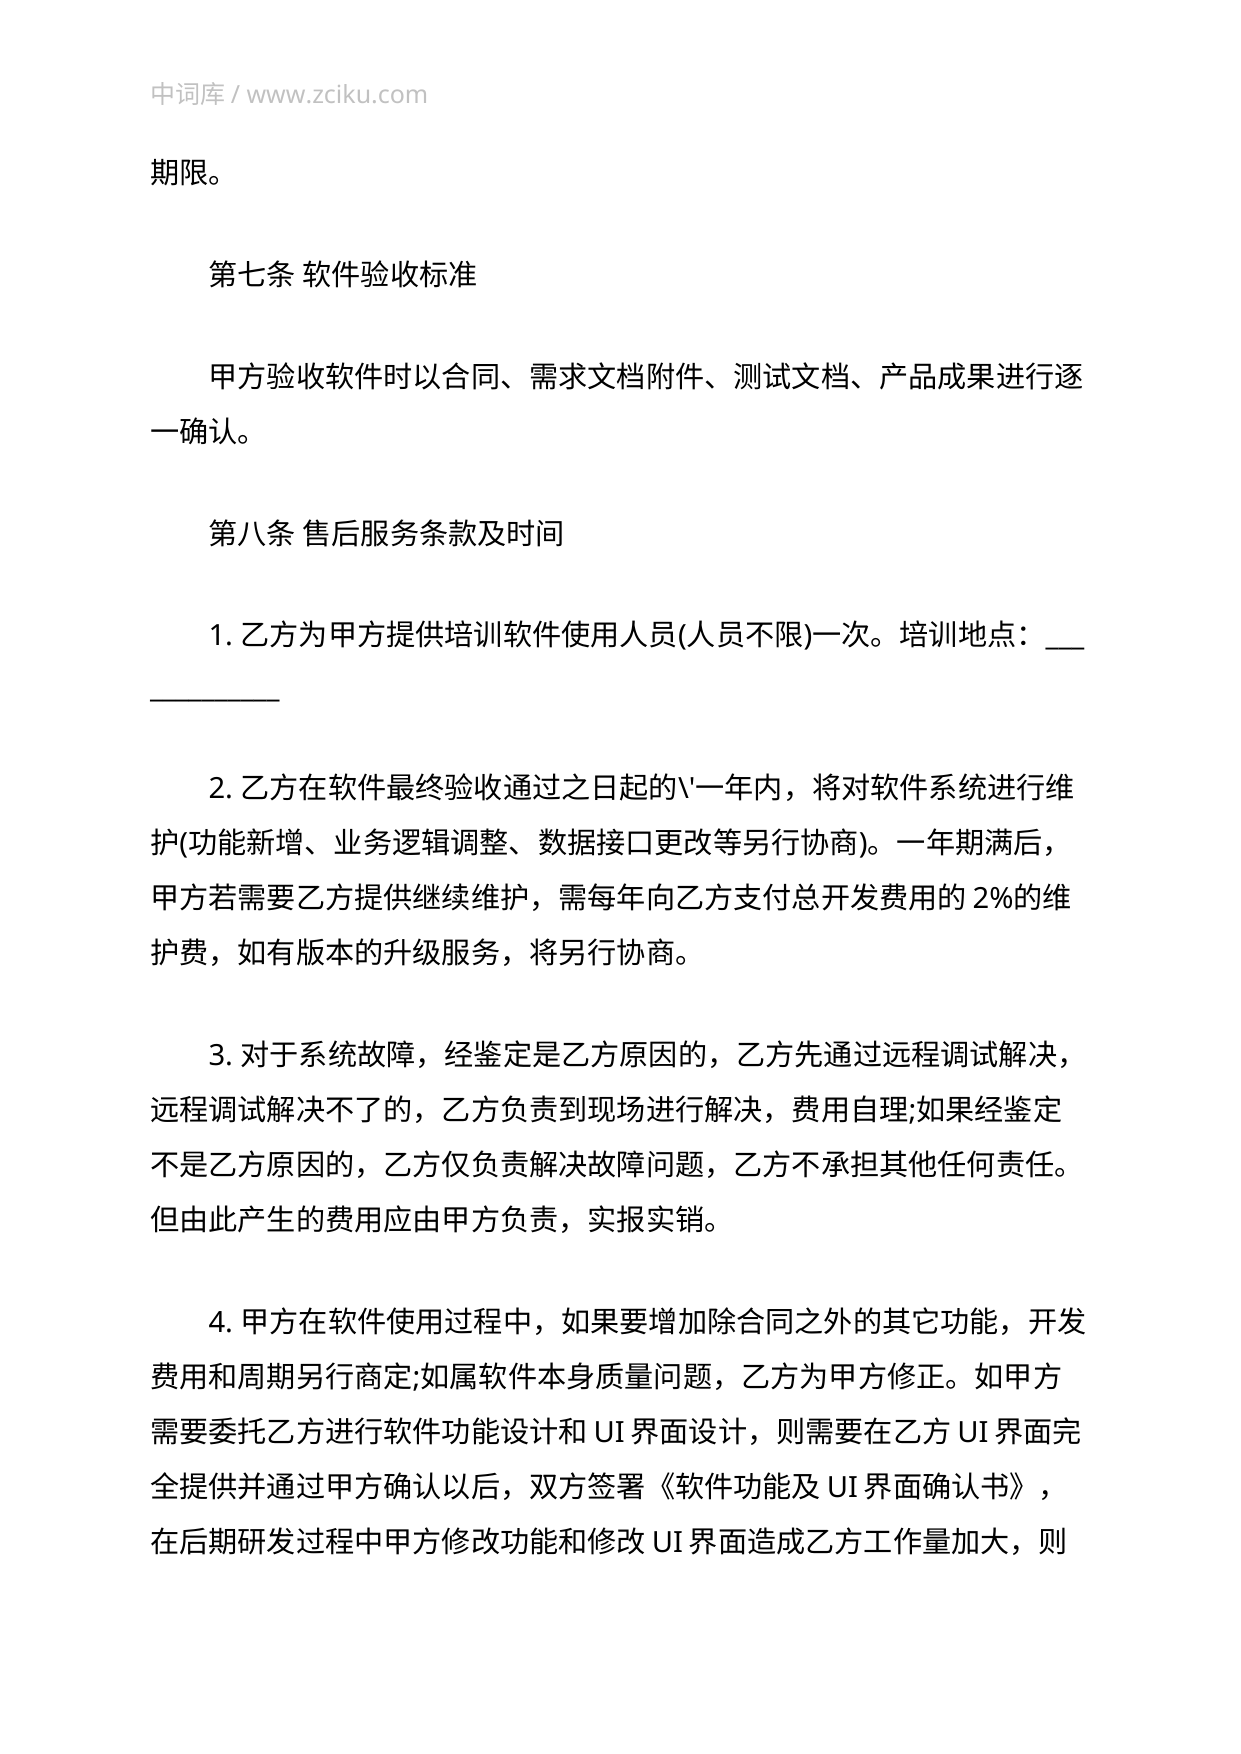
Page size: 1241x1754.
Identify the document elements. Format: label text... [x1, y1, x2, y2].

text 甲方验收软件时以合同、需求文档附件、测试文档、产品成果进行逐一确认。 [150, 353, 1090, 451]
text 1. 乙方为甲方提供培训软件使用人员(人员不限)一次。培训地点：_____________ [150, 612, 1090, 706]
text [150, 1298, 1090, 1561]
text 第八条 售后服务条款及时间 [150, 510, 1090, 552]
text 2. 乙方在软件最终验收通过之日起的\'一年内，将对软件系统进行维护(功能新增、业务逻辑调整、数据接口更改等另行协商)。一年期满后，甲方若需要乙方提供继续维护，需每年向乙方支付总开发费用的2%的维护费，如有版本的升级服务，将另行协商。 [150, 765, 1090, 972]
text 3. 对于系统故障，经鉴定是乙方原因的，乙方先通过远程调试解决，远程调试解决不了的，乙方负责到现场进行解决，费用自理;如果经鉴定不是乙方原因的，乙方仅负责解决故障问题，乙方不承担其他任何责任。但由此产生的费用应由甲方负责，实报实销。 [150, 1031, 1090, 1239]
text 第七条 软件验收标准 [150, 252, 1090, 294]
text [150, 150, 1090, 192]
